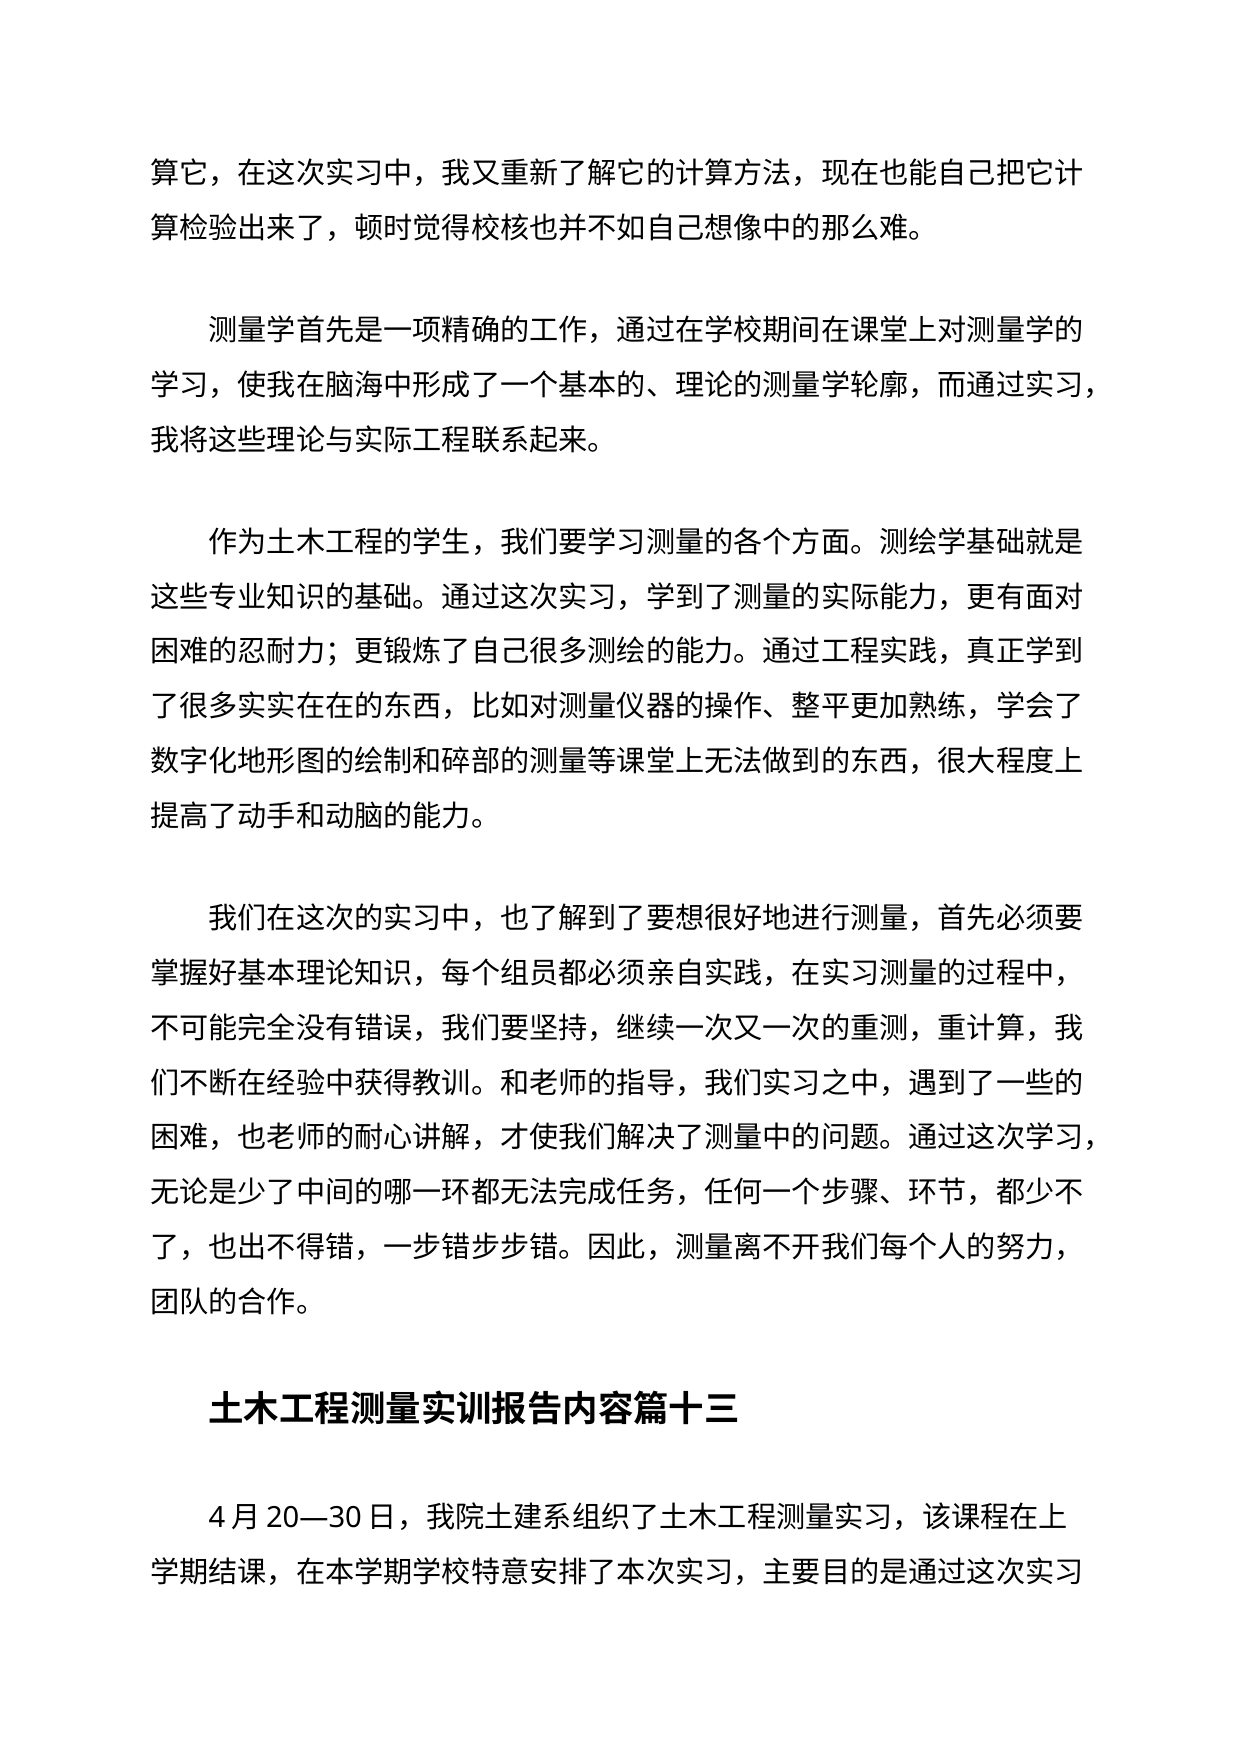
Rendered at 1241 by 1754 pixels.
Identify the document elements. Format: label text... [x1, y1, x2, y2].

text 我们在这次的实习中，也了解到了要想很好地进行测量，首先必须要掌握好基本理论知识，每个组员都必须亲自实践，在实习测量的过程中，不可能完全没有错误，我们要坚持，继续一次又一次的重测，重计算，我们不断在经验中获得教训。和老师的指导，我们实习之中，遇到了一些的困难，也老师的耐心讲解，才使我们解决了测量中的问题。通过这次学习，无论是少了中间的哪一环都无法完成任务，任何一个步骤、环节，都少不了，也出不得错，一步错步步错。因此，测量离不开我们每个人的努力，团队的合作。 [150, 894, 1090, 1321]
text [150, 1494, 1090, 1591]
text 作为土木工程的学生，我们要学习测量的各个方面。测绘学基础就是这些专业知识的基础。通过这次实习，学到了测量的实际能力，更有面对困难的忍耐力；更锻炼了自己很多测绘的能力。通过工程实践，真正学到了很多实实在在的东西，比如对测量仪器的操作、整平更加熟练，学会了数字化地形图的绘制和碎部的测量等课堂上无法做到的东西，很大程度上提高了动手和动脑的能力。 [150, 518, 1090, 835]
text 测量学首先是一项精确的工作，通过在学校期间在课堂上对测量学的学习，使我在脑海中形成了一个基本的、理论的测量学轮廓，而通过实习，我将这些理论与实际工程联系起来。 [150, 307, 1090, 459]
text 土木工程测量实训报告内容篇十三 [150, 1381, 1090, 1432]
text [150, 150, 1090, 247]
